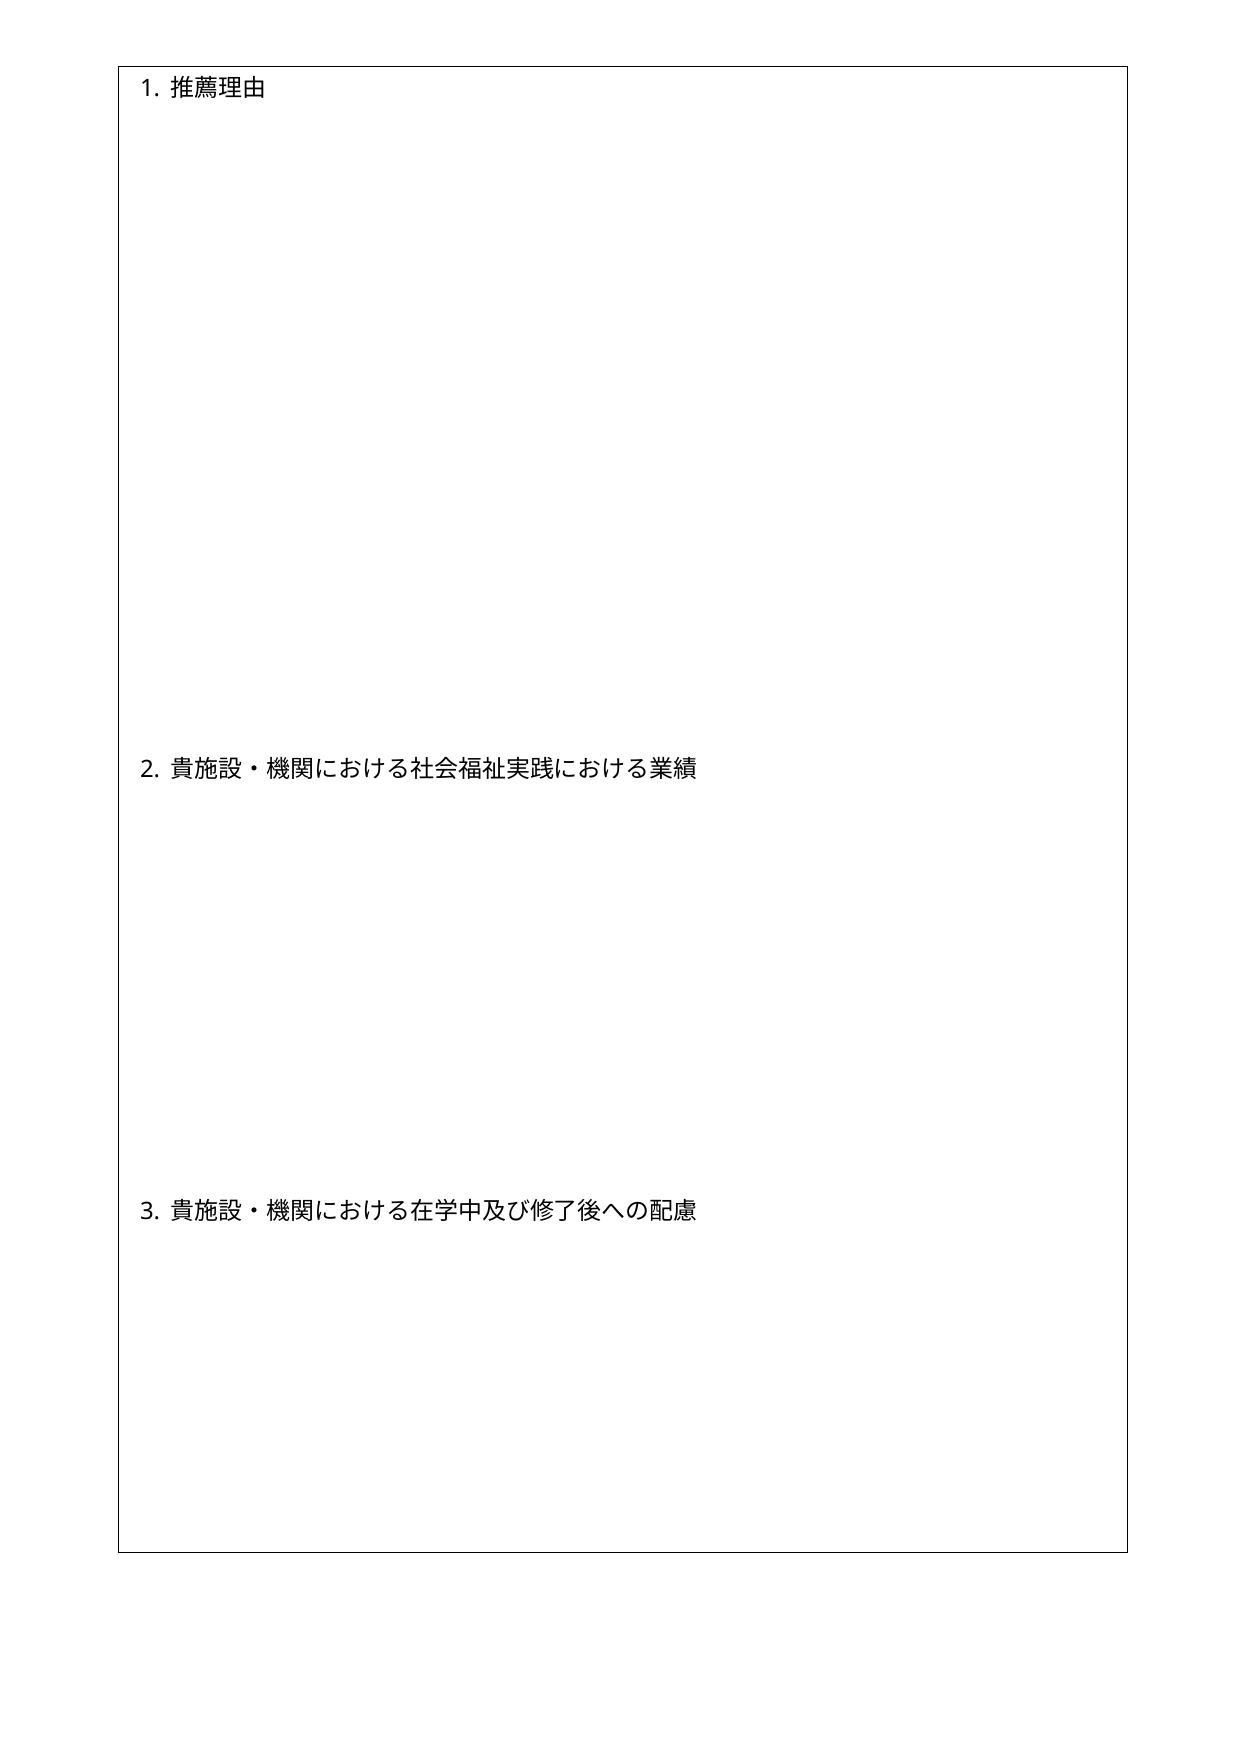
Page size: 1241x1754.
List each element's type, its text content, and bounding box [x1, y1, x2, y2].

table_header 1. 推薦理由 [119, 67, 1127, 748]
table_cell 2. 貴施設・機関における社会福祉実践における業績 [119, 749, 1127, 1190]
table_cell 3. 貴施設・機関における在学中及び修了後への配慮 [119, 1190, 1127, 1552]
